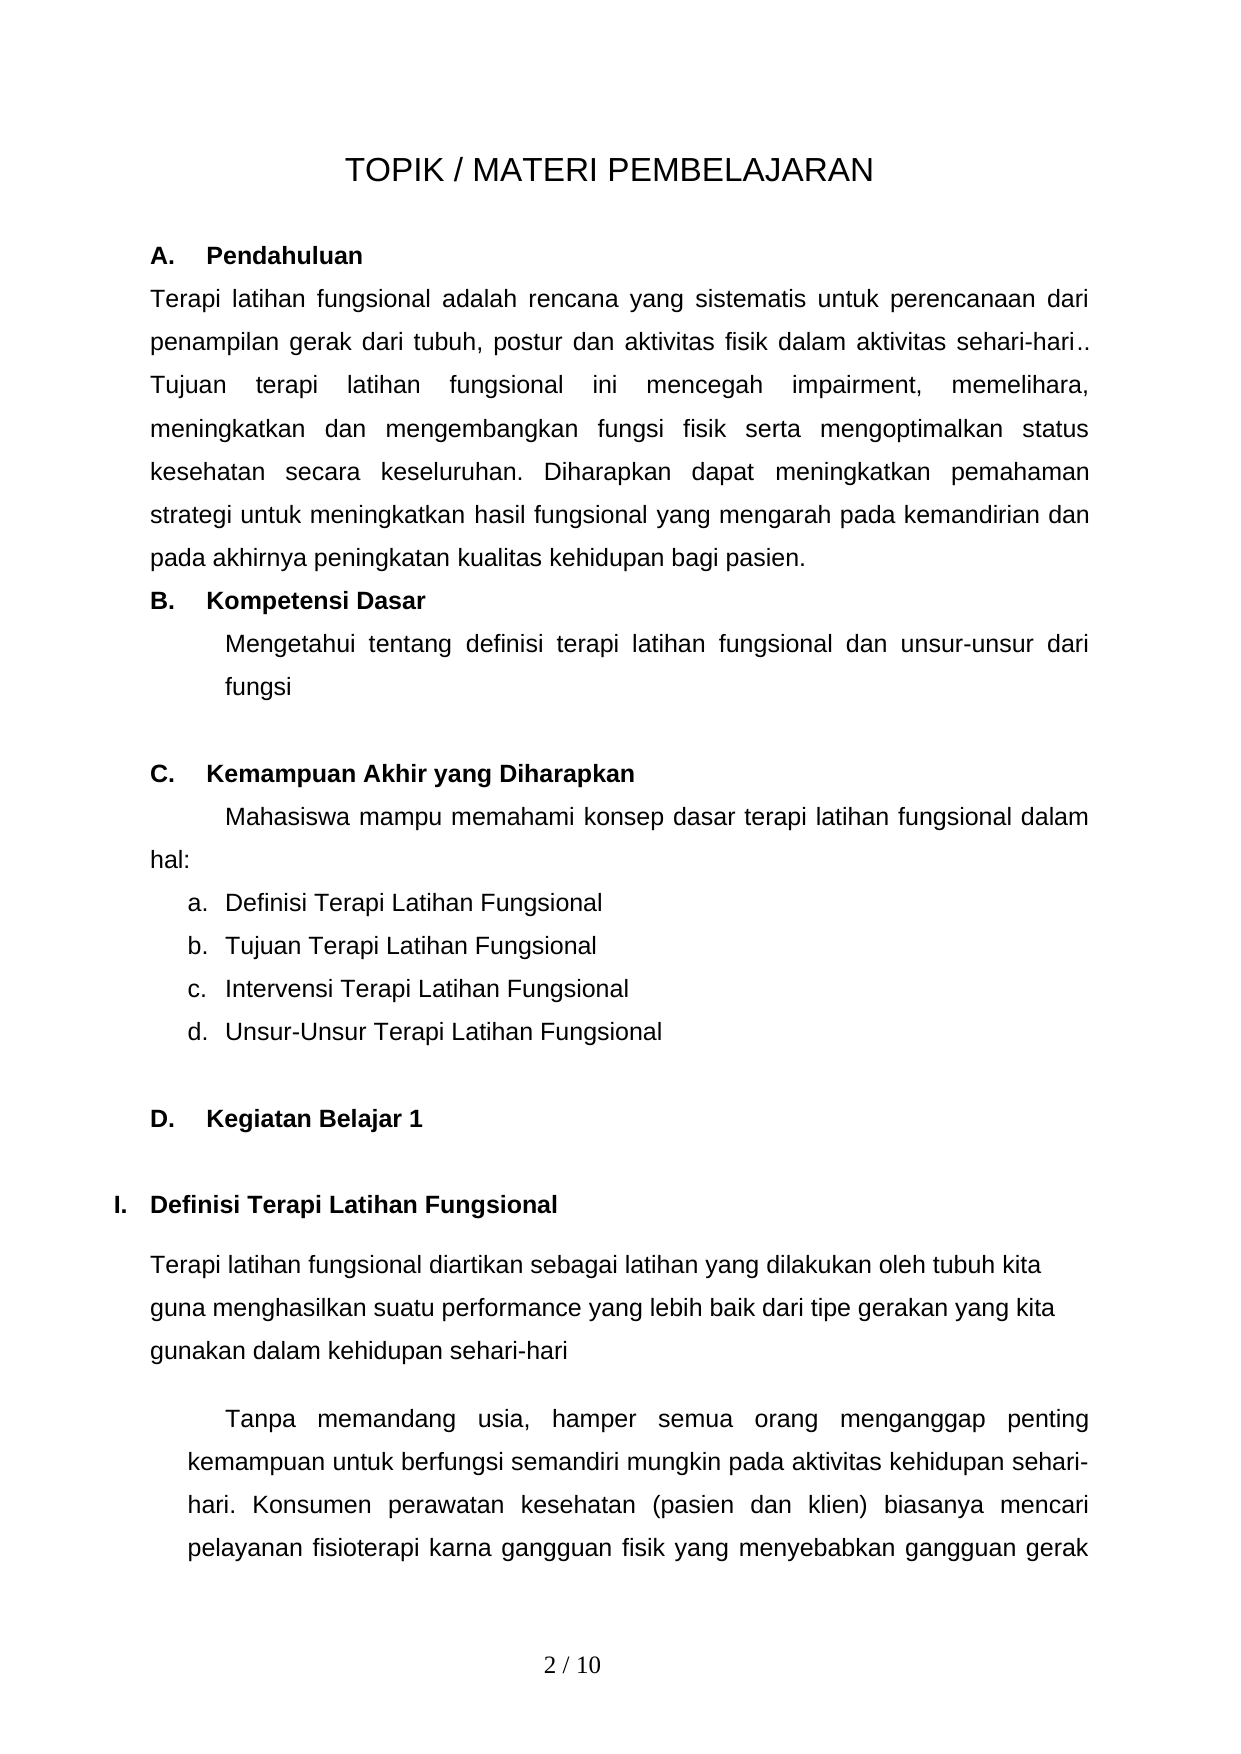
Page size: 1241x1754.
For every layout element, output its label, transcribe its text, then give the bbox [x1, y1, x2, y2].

list Kompetensi Dasar [150, 586, 1090, 615]
list Intervensi Terapi Latihan Fungsional [187, 974, 1090, 1003]
list Definisi Terapi Latihan Fungsional [187, 888, 1090, 917]
text Mengetahui tentang definisi terapi latihan fungsional dan unsur-unsur dari fungsi [225, 629, 1090, 701]
list Pendahuluan [150, 241, 1090, 270]
list Unsur-Unsur Terapi Latihan Fungsional [187, 1017, 1090, 1046]
text Mahasiswa mampu memahami konsep dasar terapi latihan fungsional dalam hal: [150, 802, 1090, 874]
text Terapi latihan fungsional adalah rencana yang sistematis untuk perencanaan dari penampilan gerak dari tubuh, postur dan aktivitas fisik dalam aktivitas sehari-hari.. Tujuan terapi latihan fungsional ini mencegah impairment, memelihara, meningkatkan dan mengembangkan fungsi fisik serta mengoptimalkan status kesehatan secara keseluruhan. Diharapkan dapat meningkatkan pemahaman strategi untuk meningkatkan hasil fungsional yang mengarah pada kemandirian dan pada akhirnya peningkatan kualitas kehidupan bagi pasien. [150, 284, 1090, 572]
text TOPIK / MATERI PEMBELAJARAN [56, 150, 1162, 188]
text Terapi latihan fungsional diartikan sebagai latihan yang dilakukan oleh tubuh kita guna menghasilkan suatu performance yang lebih baik dari tipe gerakan yang kita gunakan dalam kehidupan sehari-hari [150, 1250, 1090, 1365]
list Definisi Terapi Latihan Fungsional [127, 1190, 1090, 1219]
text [187, 1404, 1090, 1562]
list Tujuan Terapi Latihan Fungsional [187, 931, 1090, 960]
list Kegiatan Belajar 1 [150, 1104, 1090, 1132]
list Kemampuan Akhir yang Diharapkan [150, 759, 1090, 787]
